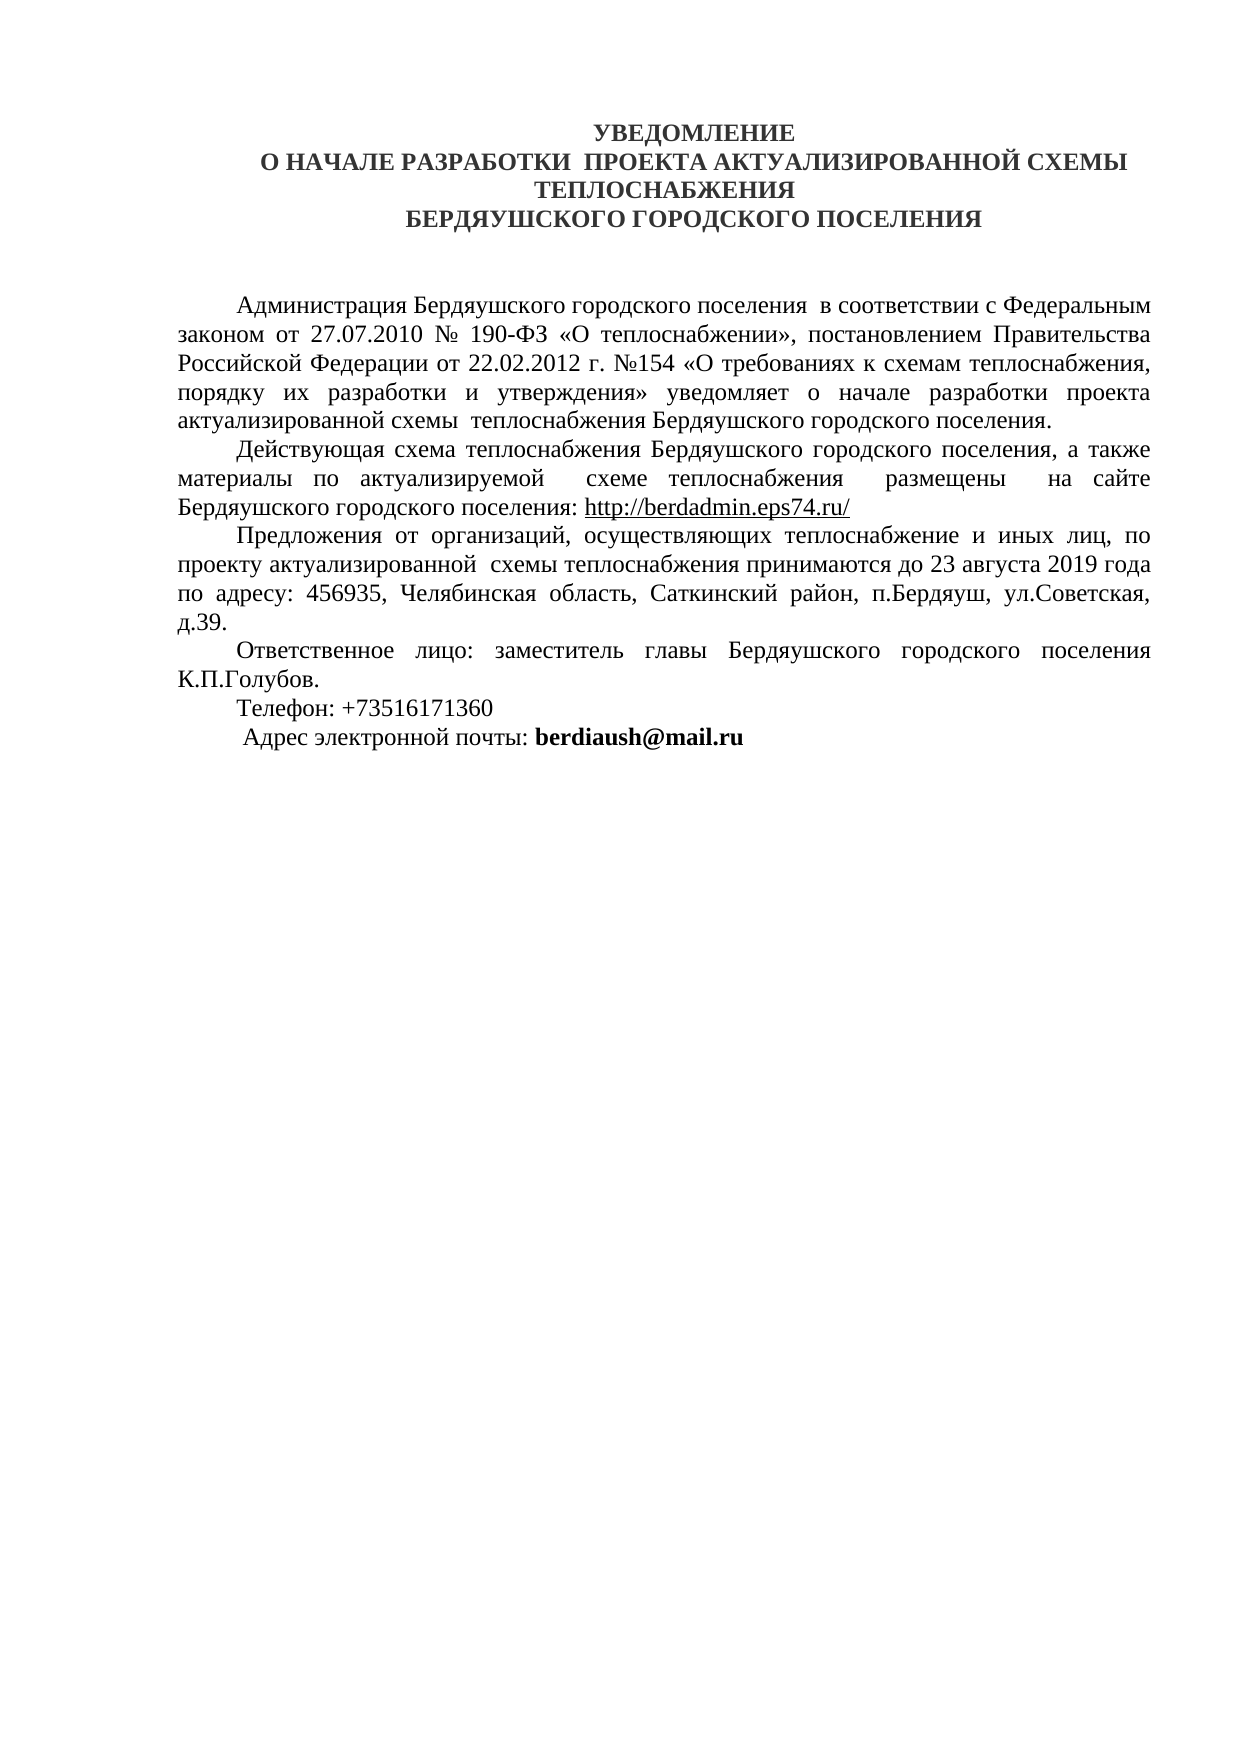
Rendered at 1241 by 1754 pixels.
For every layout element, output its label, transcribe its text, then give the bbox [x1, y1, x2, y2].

text О НАЧАЛЕ РАЗРАБОТКИ ПРОЕКТА АКТУАЛИЗИРОВАННОЙ СХЕМЫ ТЕПЛОСНАБЖЕНИЯ [177, 147, 1152, 204]
text Телефон: +73516171360 [177, 693, 1152, 722]
text Адрес электронной почты: berdiaush@mail.ru [177, 722, 1152, 751]
text Администрация Бердяушского городского поселения в соответствии с Федеральным законом от 27.07.2010 № 190-ФЗ «О теплоснабжении», постановлением Правительства Российской Федерации от 22.02.2012 г. №154 «О требованиях к схемам теплоснабжения, порядку их разработки и утверждения» уведомляет о начале разработки проекта актуализированной схемы теплоснабжения Бердяушского городского поселения. [177, 291, 1152, 434]
text БЕРДЯУШСКОГО ГОРОДСКОГО ПОСЕЛЕНИЯ [177, 204, 1152, 233]
text Действующая схема теплоснабжения Бердяушского городского поселения, а также материалы по актуализируемой схеме теплоснабжения размещены на сайте Бердяушского городского поселения: http://berdadmin.eps74.ru/ [177, 434, 1152, 521]
text УВЕДОМЛЕНИЕ [177, 118, 1152, 147]
text Предложения от организаций, осуществляющих теплоснабжение и иных лиц, по проекту актуализированной схемы теплоснабжения принимаются до 23 августа 2019 года по адресу: 456935, Челябинская область, Саткинский район, п.Бердяуш, ул.Советская, д.39. [177, 521, 1152, 636]
text Ответственное лицо: заместитель главы Бердяушского городского поселения К.П.Голубов. [177, 636, 1152, 693]
